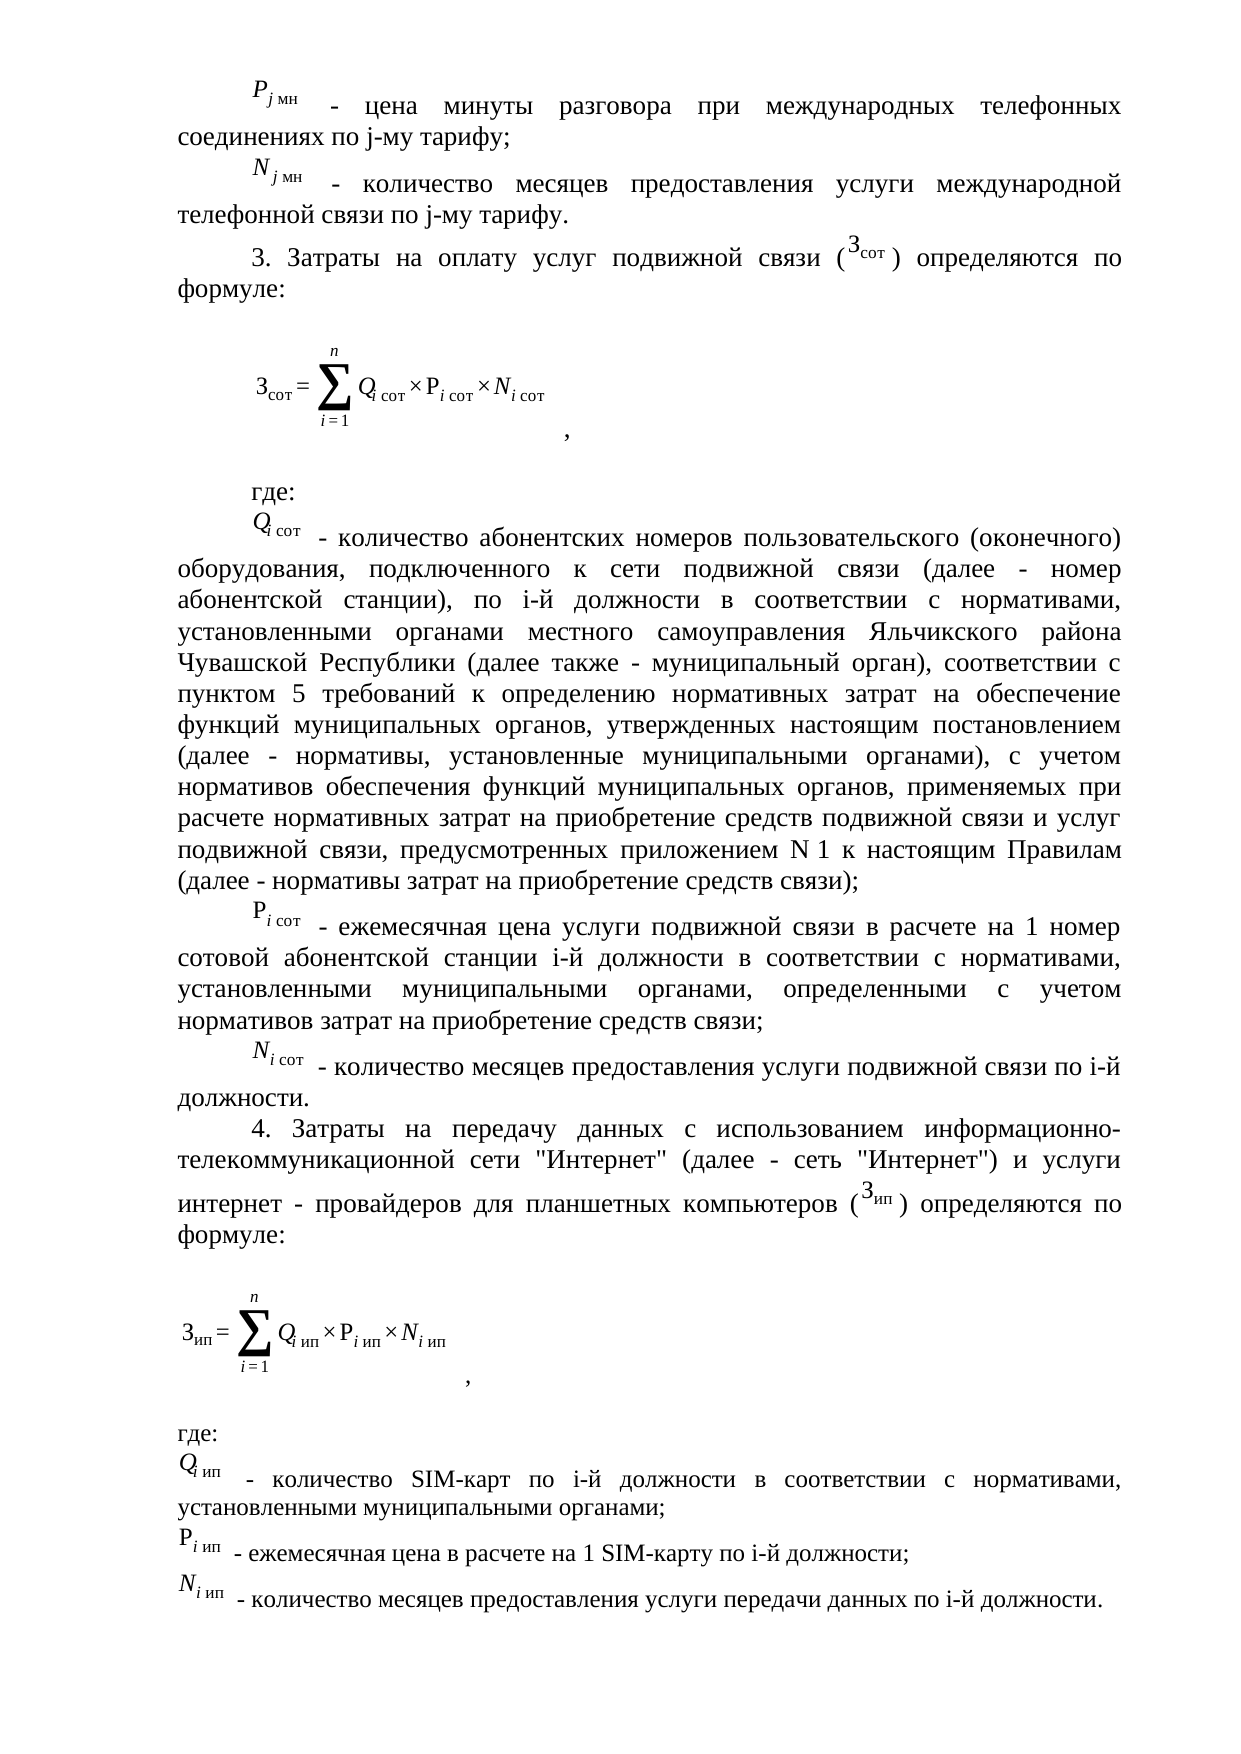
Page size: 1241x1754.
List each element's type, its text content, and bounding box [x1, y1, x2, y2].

text 4. Затраты на передачу данных с использованием информационно-телекоммуникационной сети "Интернет" (далее - сеть "Интернет") и услуги интернет - провайдеров для планшетных компьютеров () определяются по формуле: [177, 1112, 1122, 1249]
text 3. Затраты на оплату услуг подвижной связи () определяются по формуле: [177, 229, 1122, 303]
text где: [177, 1418, 1122, 1446]
text где: [177, 475, 1122, 506]
text - цена минуты разговора при международных телефонных соединениях по j-му тарифу; [177, 74, 1122, 151]
text - количество месяцев предоставления услуги международной телефонной связи по j-му тарифу. [177, 151, 1122, 229]
text - количество абонентских номеров пользовательского (оконечного) оборудования, подключенного к сети подвижной связи (далее - номер абонентской станции), по i-й должности в соответствии с нормативами, установленными органами местного самоуправления Яльчикского района Чувашской Республики (далее также - муниципальный орган), соответствии с пунктом 5 требований к определению нормативных затрат на обеспечение функций муниципальных органов, утвержденных настоящим постановлением (далее - нормативы, установленные муниципальными органами), с учетом нормативов обеспечения функций муниципальных органов, применяемых при расчете нормативных затрат на приобретение средств подвижной связи и услуг подвижной связи, предусмотренных приложением N 1 к настоящим Правилам (далее - нормативы затрат на приобретение средств связи); [177, 506, 1122, 895]
text - количество месяцев предоставления услуги подвижной связи по i-й должности. [177, 1035, 1122, 1112]
text , [177, 1280, 1122, 1389]
text - количество SIM-карт по i-й должности в соответствии с нормативами, установленными муниципальными органами; [177, 1446, 1122, 1521]
text - ежемесячная цена услуги подвижной связи в расчете на 1 номер сотовой абонентской станции i-й должности в соответствии с нормативами, установленными муниципальными органами, определенными с учетом нормативов затрат на приобретение средств связи; [177, 895, 1122, 1035]
text - количество месяцев предоставления услуги передачи данных по i-й должности. [177, 1567, 1122, 1613]
text - ежемесячная цена в расчете на 1 SIM-карту по i-й должности; [177, 1521, 1122, 1567]
text , [177, 335, 1122, 444]
